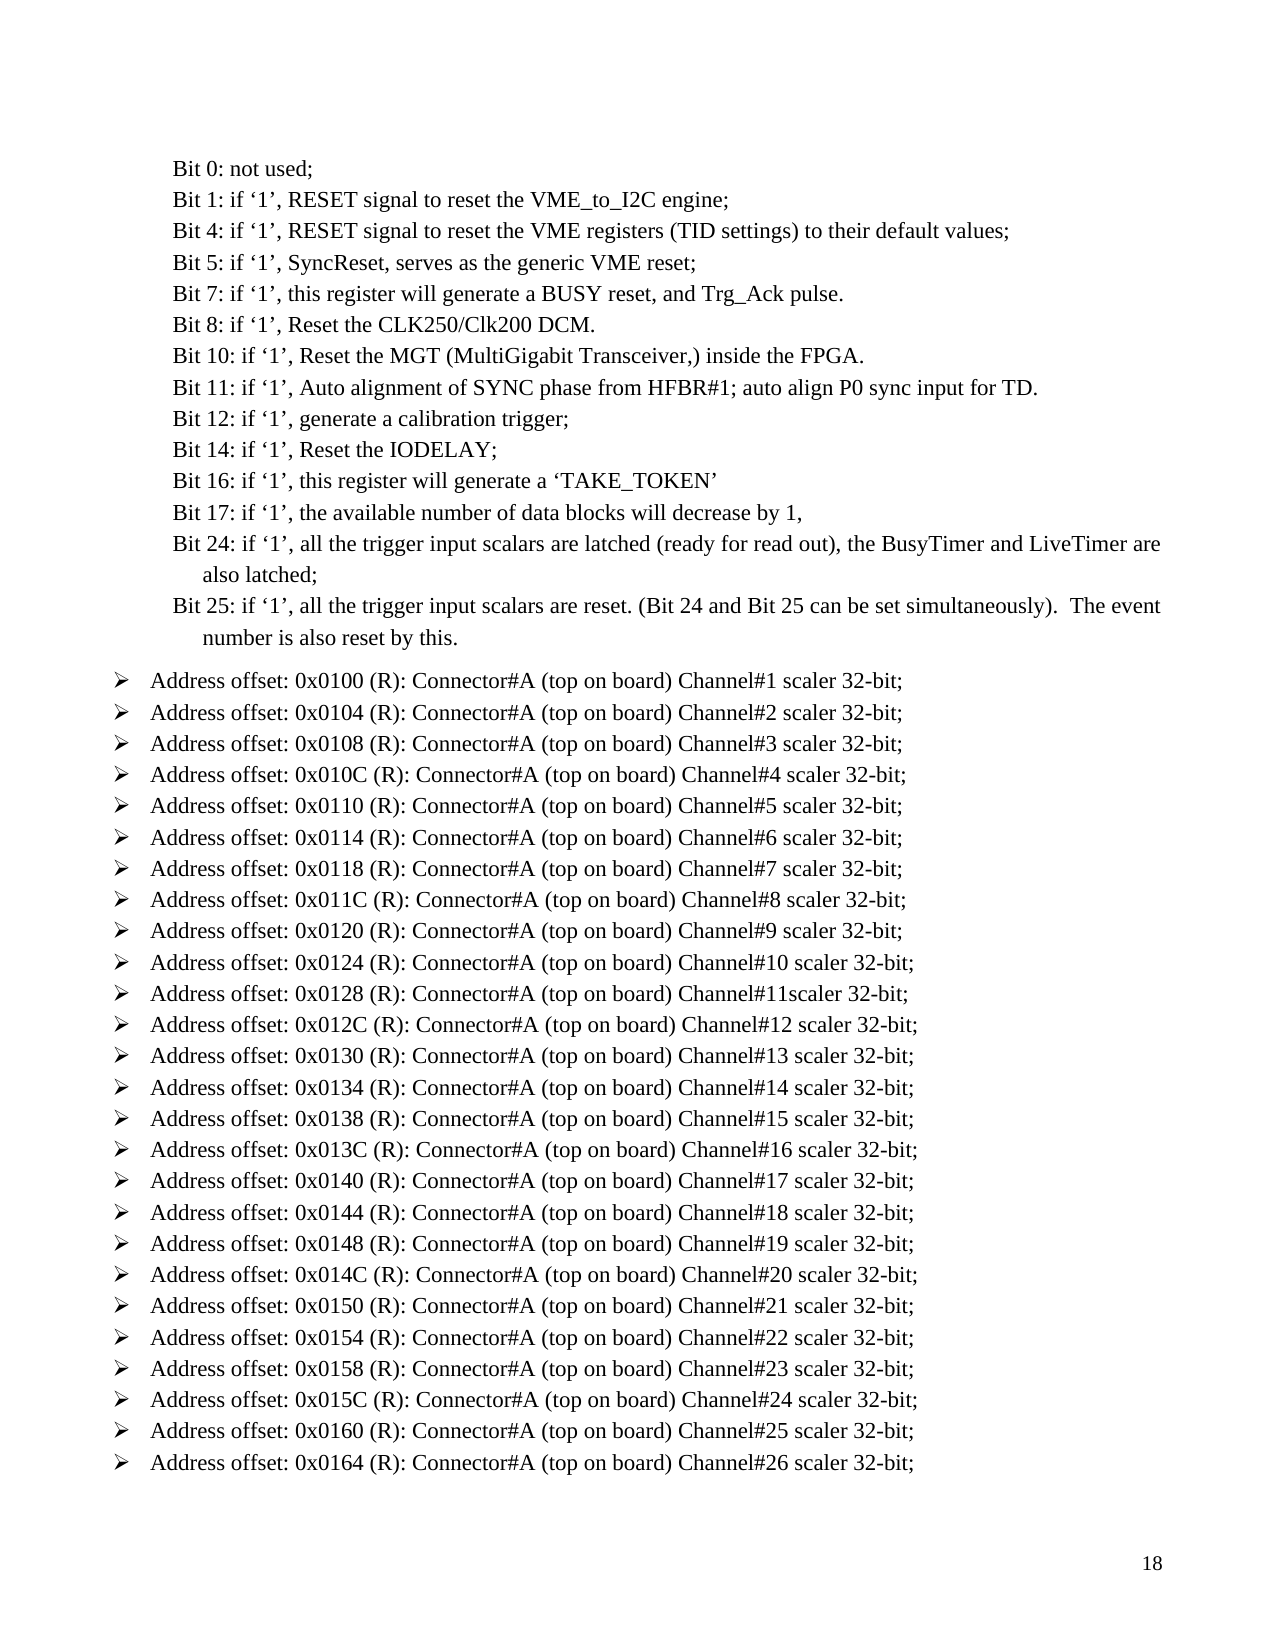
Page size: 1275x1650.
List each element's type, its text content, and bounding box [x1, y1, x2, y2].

text Address offset: 0x015C (R): Connector#A (top on board) Channel#24 scaler 32-bit; [112, 1381, 1162, 1412]
text Bit 11: if ‘1’, Auto alignment of SYNC phase from HFBR#1; auto align P0 sync input for TD. [172, 369, 1162, 400]
text Address offset: 0x0154 (R): Connector#A (top on board) Channel#22 scaler 32-bit; [112, 1319, 1162, 1350]
text Bit 16: if ‘1’, this register will generate a ‘TAKE_TOKEN’ [172, 462, 1162, 494]
text Bit 5: if ‘1’, SyncReset, serves as the generic VME reset; [172, 244, 1162, 275]
text Address offset: 0x014C (R): Connector#A (top on board) Channel#20 scaler 32-bit; [112, 1256, 1162, 1287]
text Address offset: 0x0104 (R): Connector#A (top on board) Channel#2 scaler 32-bit; [112, 694, 1162, 725]
text Address offset: 0x0150 (R): Connector#A (top on board) Channel#21 scaler 32-bit; [112, 1287, 1162, 1319]
text Address offset: 0x0128 (R): Connector#A (top on board) Channel#11scaler 32-bit; [112, 975, 1162, 1006]
text Address offset: 0x0114 (R): Connector#A (top on board) Channel#6 scaler 32-bit; [112, 819, 1162, 850]
text Address offset: 0x0160 (R): Connector#A (top on board) Channel#25 scaler 32-bit; [112, 1412, 1162, 1444]
text Address offset: 0x0134 (R): Connector#A (top on board) Channel#14 scaler 32-bit; [112, 1069, 1162, 1100]
text Bit 12: if ‘1’, generate a calibration trigger; [172, 400, 1162, 431]
text Bit 24: if ‘1’, all the trigger input scalars are latched (ready for read out), the BusyTimer and LiveTimer are also latched; [172, 525, 1162, 587]
text Bit 8: if ‘1’, Reset the CLK250/Clk200 DCM. [172, 306, 1162, 337]
text Address offset: 0x0110 (R): Connector#A (top on board) Channel#5 scaler 32-bit; [112, 787, 1162, 819]
text Bit 1: if ‘1’, RESET signal to reset the VME_to_I2C engine; [172, 181, 1162, 212]
text Address offset: 0x0100 (R): Connector#A (top on board) Channel#1 scaler 32-bit; [112, 662, 1162, 694]
text Address offset: 0x0144 (R): Connector#A (top on board) Channel#18 scaler 32-bit; [112, 1194, 1162, 1225]
text Bit 4: if ‘1’, RESET signal to reset the VME registers (TID settings) to their default values; [172, 212, 1162, 244]
text Address offset: 0x0124 (R): Connector#A (top on board) Channel#10 scaler 32-bit; [112, 944, 1162, 975]
text Address offset: 0x0140 (R): Connector#A (top on board) Channel#17 scaler 32-bit; [112, 1162, 1162, 1194]
text Bit 0: not used; [172, 150, 1162, 181]
text Address offset: 0x0130 (R): Connector#A (top on board) Channel#13 scaler 32-bit; [112, 1037, 1162, 1069]
text Address offset: 0x0108 (R): Connector#A (top on board) Channel#3 scaler 32-bit; [112, 725, 1162, 756]
text Bit 7: if ‘1’, this register will generate a BUSY reset, and Trg_Ack pulse. [172, 275, 1162, 306]
text Address offset: 0x011C (R): Connector#A (top on board) Channel#8 scaler 32-bit; [112, 881, 1162, 912]
text Address offset: 0x0118 (R): Connector#A (top on board) Channel#7 scaler 32-bit; [112, 850, 1162, 881]
text Address offset: 0x0164 (R): Connector#A (top on board) Channel#26 scaler 32-bit; [112, 1444, 1162, 1475]
text Address offset: 0x010C (R): Connector#A (top on board) Channel#4 scaler 32-bit; [112, 756, 1162, 787]
text Address offset: 0x0138 (R): Connector#A (top on board) Channel#15 scaler 32-bit; [112, 1100, 1162, 1131]
text Bit 10: if ‘1’, Reset the MGT (MultiGigabit Transceiver,) inside the FPGA. [172, 337, 1162, 369]
text Bit 14: if ‘1’, Reset the IODELAY; [172, 431, 1162, 462]
text Address offset: 0x0148 (R): Connector#A (top on board) Channel#19 scaler 32-bit; [112, 1225, 1162, 1256]
text Bit 25: if ‘1’, all the trigger input scalars are reset. (Bit 24 and Bit 25 can be set simultaneously). The event number is also reset by this. [172, 587, 1162, 650]
text Address offset: 0x013C (R): Connector#A (top on board) Channel#16 scaler 32-bit; [112, 1131, 1162, 1162]
text Address offset: 0x012C (R): Connector#A (top on board) Channel#12 scaler 32-bit; [112, 1006, 1162, 1037]
text Bit 17: if ‘1’, the available number of data blocks will decrease by 1, [172, 494, 1162, 525]
text Address offset: 0x0120 (R): Connector#A (top on board) Channel#9 scaler 32-bit; [112, 912, 1162, 944]
text Address offset: 0x0158 (R): Connector#A (top on board) Channel#23 scaler 32-bit; [112, 1350, 1162, 1381]
